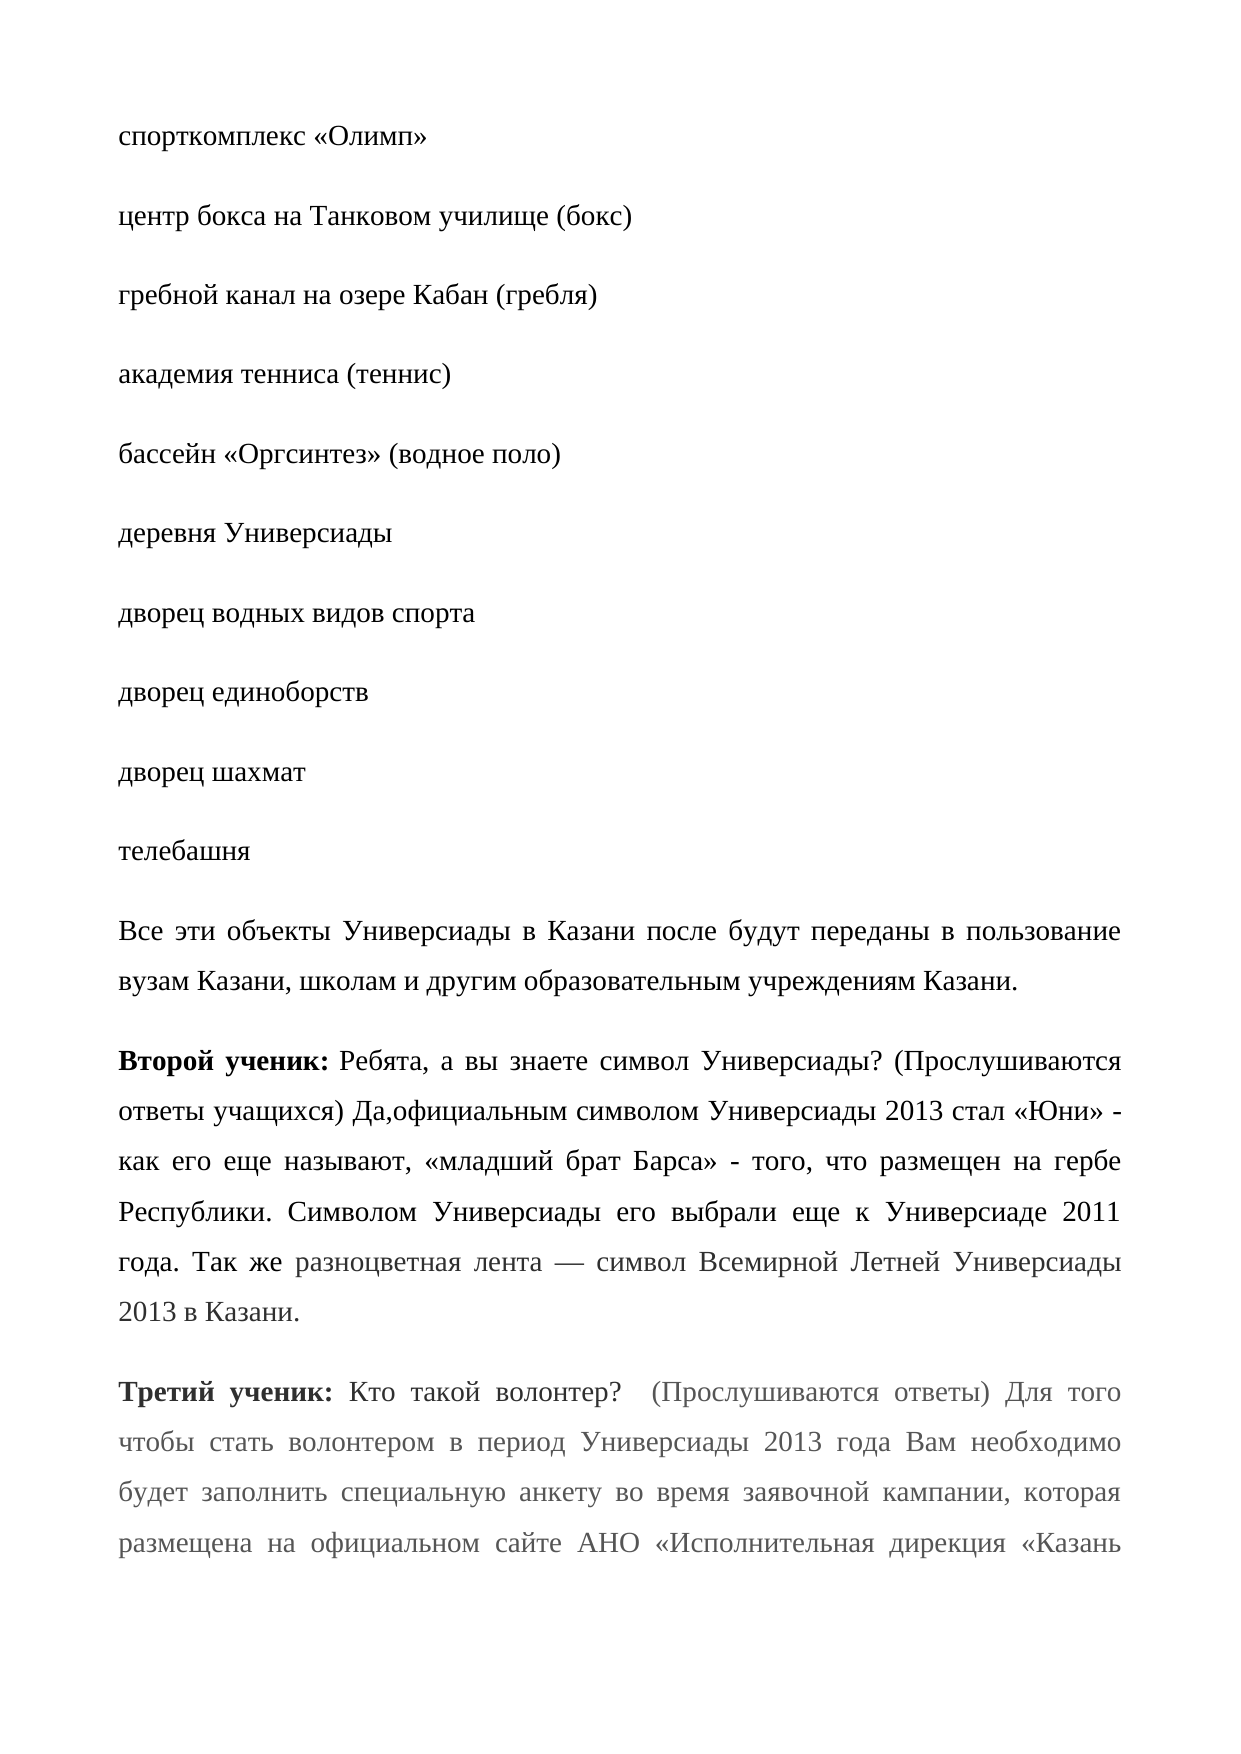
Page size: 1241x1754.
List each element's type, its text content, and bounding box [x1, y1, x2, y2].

text телебашня [118, 833, 1122, 867]
text гребной канал на озере Кабан (гребля) [118, 277, 1122, 311]
text дворец шахмат [118, 754, 1122, 787]
text центр бокса на Танковом училище (бокс) [118, 198, 1122, 231]
text академия тенниса (теннис) [118, 357, 1122, 390]
text Все эти объекты Универсиады в Казани после будут переданы в пользование вузам Казани, школам и другим образовательным учреждениям Казани. [118, 913, 1122, 997]
text дворец единоборств [118, 674, 1122, 708]
text спорткомплекс «Олимп» [118, 118, 1122, 152]
text Второй ученик: Ребята, а вы знаете символ Универсиады? (Прослушиваются ответы учащихся) Да,официальным символом Универсиады 2013 стал «Юни» - как его еще называют, «младший брат Барса» - того, что размещен на гербе Республики. Символом Универсиады его выбрали еще к Универсиаде 2011 года. Так же разноцветная лента — символ Всемирной Летней Универсиады 2013 в Казани. [118, 1043, 1122, 1328]
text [118, 1374, 1122, 1558]
text деревня Универсиады [118, 516, 1122, 549]
text дворец водных видов спорта [118, 595, 1122, 628]
text бассейн «Оргсинтез» (водное поло) [118, 436, 1122, 469]
